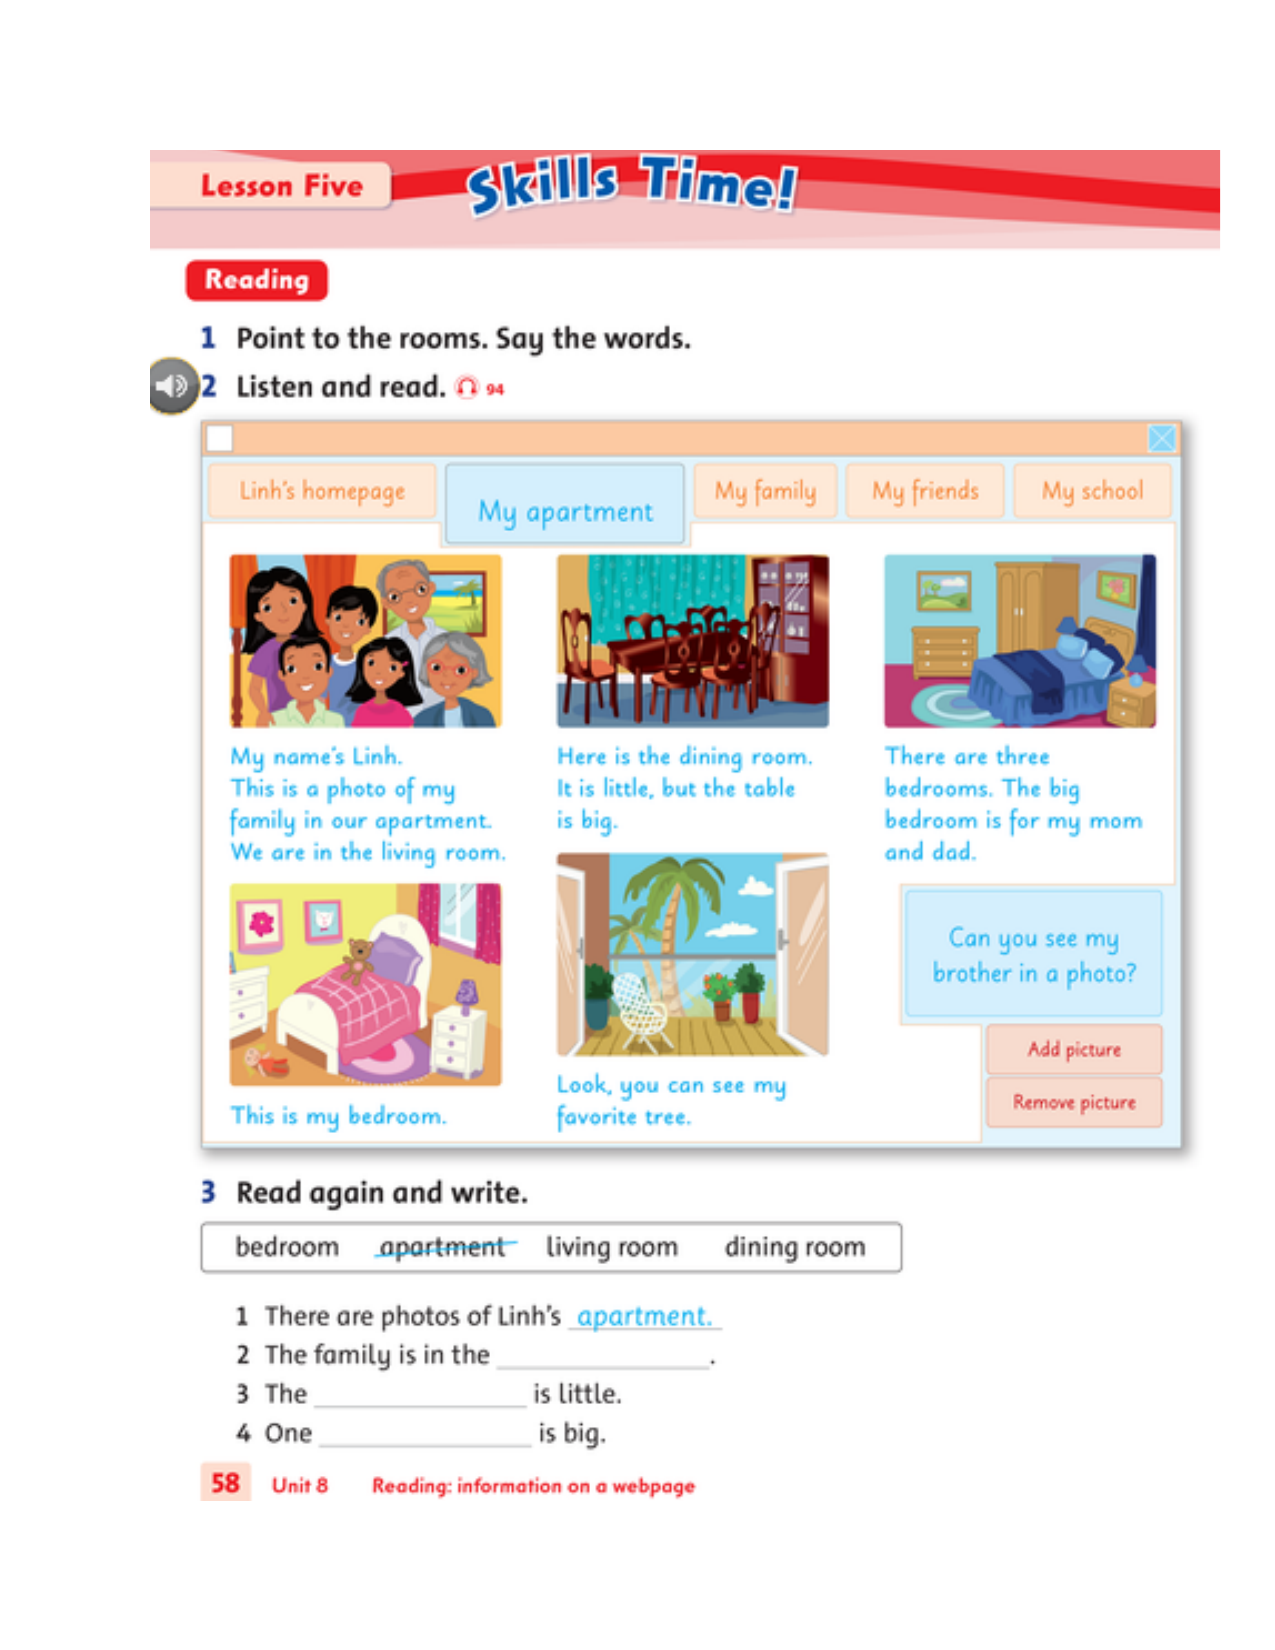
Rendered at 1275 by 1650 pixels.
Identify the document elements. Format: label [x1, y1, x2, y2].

picture [150, 150, 1221, 1501]
